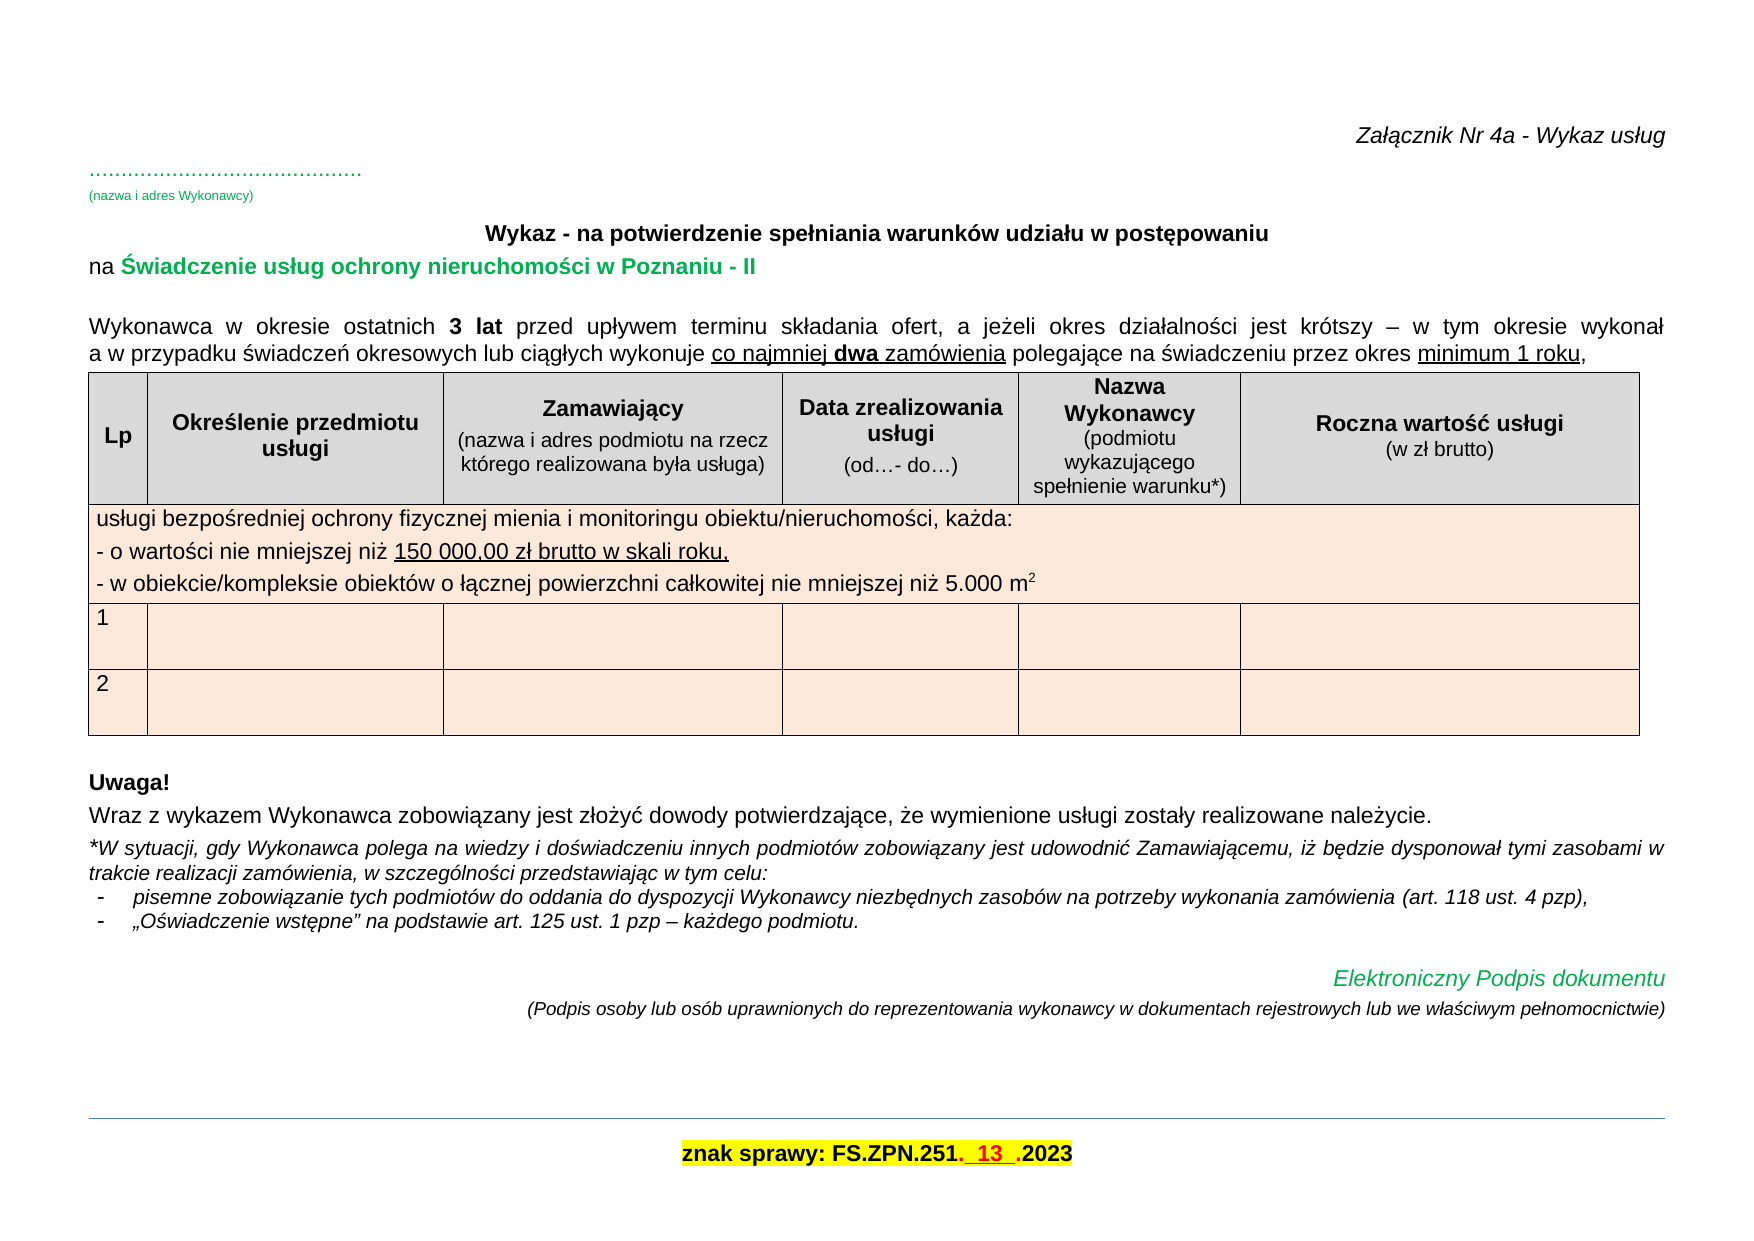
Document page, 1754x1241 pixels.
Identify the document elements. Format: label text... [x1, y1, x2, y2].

table_cell [148, 670, 443, 735]
subtitle Załącznik Nr 4a - Wykaz usług [89, 122, 1665, 149]
table_cell [444, 670, 782, 735]
list pisemne zobowiązanie tych podmiotów do oddania do dyspozycji Wykonawcy niezbędnych zasobów na potrzeby wykonania zamówienia (art. 118 ust. 4 pzp), [96, 884, 1665, 908]
text Wykonawca w okresie ostatnich 3 lat przed upływem terminu składania ofert, a jeżeli okres działalności jest krótszy – w tym okresie wykonał a w przypadku świadczeń okresowych lub ciągłych wykonuje co najmniej dwa zamówienia polegające na świadczeniu przez okres minimum 1 roku, [89, 313, 1665, 366]
table_header Nazwa Wykonawcy (podmiotu wykazującego spełnienie warunku*) [1019, 373, 1240, 504]
table_cell [1241, 670, 1639, 735]
text (Podpis osoby lub osób uprawnionych do reprezentowania wykonawcy w dokumentach rejestrowych lub we właściwym pełnomocnictwie) [89, 998, 1665, 1019]
table_cell [783, 670, 1018, 735]
text Elektroniczny Podpis dokumentu [89, 965, 1665, 992]
table_cell [783, 604, 1018, 669]
text Wraz z wykazem Wykonawca zobowiązany jest złożyć dowody potwierdzające, że wymienione usługi zostały realizowane należycie. [89, 802, 1665, 828]
table_header Lp [89, 373, 147, 504]
table_header Określenie przedmiotu usługi [148, 373, 443, 504]
table_cell [1019, 604, 1240, 669]
table_cell [148, 604, 443, 669]
table_cell [1019, 670, 1240, 735]
table_header Zamawiający (nazwa i adres podmiotu na rzecz którego realizowana była usługa) [444, 373, 782, 504]
table_cell usługi bezpośredniej ochrony fizycznej mienia i monitoringu obiektu/nieruchomości, każda: - o wartości nie mniejszej niż 150 000,00 zł brutto w skali roku, - w obiekcie/kompleksie obiektów o łącznej powierzchni całkowitej nie mniejszej niż 5.000 m2 [89, 505, 1639, 603]
text na Świadczenie usług ochrony nieruchomości w Poznaniu - II [89, 253, 1665, 279]
table_cell 2 [89, 670, 147, 735]
text Wykaz - na potwierdzenie spełniania warunków udziału w postępowaniu [89, 220, 1665, 246]
text *W sytuacji, gdy Wykonawca polega na wiedzy i doświadczeniu innych podmiotów zobowiązany jest udowodnić Zamawiającemu, iż będzie dysponował tymi zasobami w trakcie realizacji zamówienia, w szczególności przedstawiając w tym celu: [89, 834, 1665, 884]
table_header Data zrealizowania usługi (od…- do…) [783, 373, 1018, 504]
table_cell [1241, 604, 1639, 669]
table_header Roczna wartość usługi (w zł brutto) [1241, 373, 1639, 504]
list „Oświadczenie wstępne” na podstawie art. 125 ust. 1 pzp – każdego podmiotu. [96, 908, 1665, 933]
text ........................................... [89, 155, 1665, 181]
text (nazwa i adres Wykonawcy) [89, 187, 1665, 214]
text Uwaga! [89, 769, 1665, 795]
table_cell [444, 604, 782, 669]
table_cell 1 [89, 604, 147, 669]
